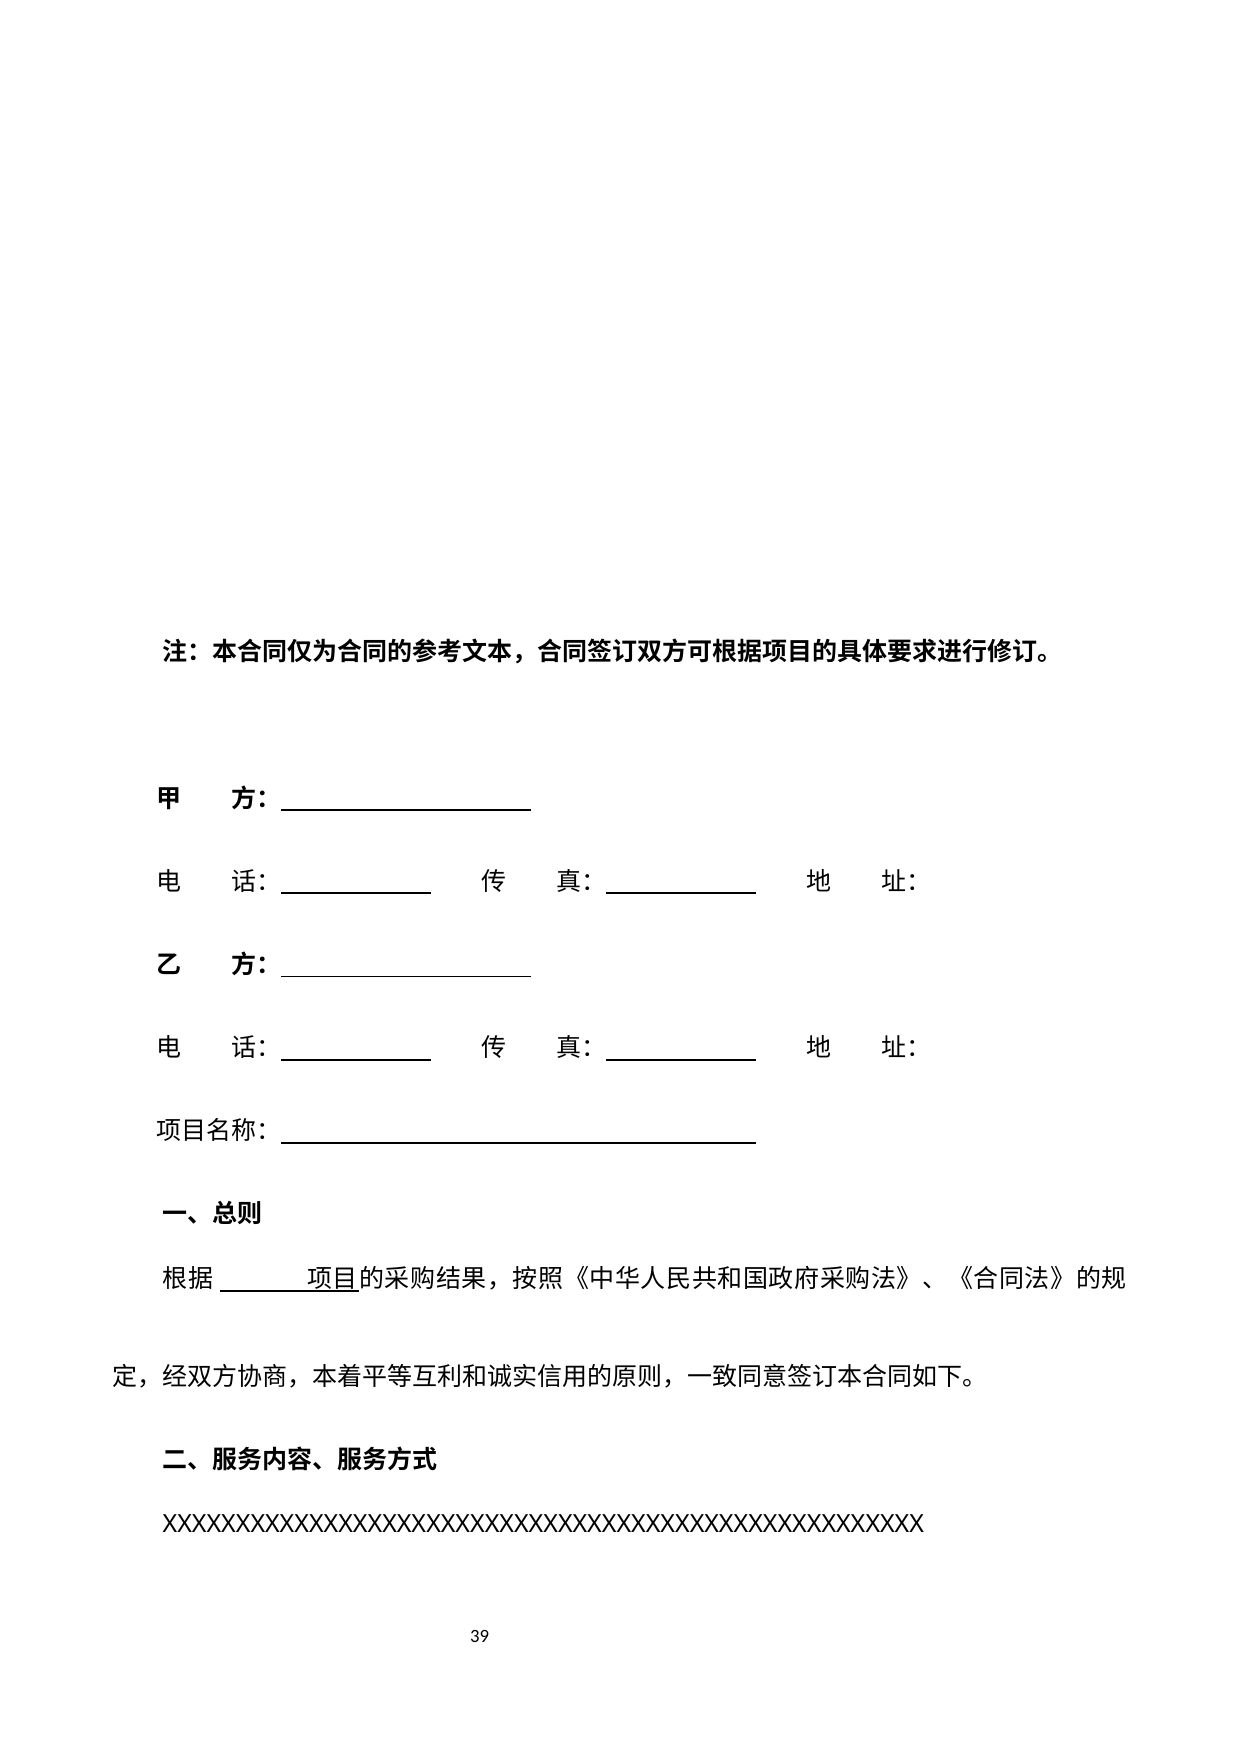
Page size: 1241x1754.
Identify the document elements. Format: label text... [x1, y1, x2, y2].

text 电 话： 传 真： 地 址： [112, 1013, 1128, 1078]
text 注：本合同仅为合同的参考文本，合同签订双方可根据项目的具体要求进行修订。 [112, 617, 1128, 682]
text 乙 方： [112, 930, 1128, 995]
text 根据 项目的采购结果，按照《中华人民共和国政府采购法》、《合同法》的规定，经双方协商，本着平等互利和诚实信用的原则，一致同意签订本合同如下。 [112, 1244, 1128, 1407]
text 甲 方： [112, 764, 1128, 829]
list 二、服务内容、服务方式 [112, 1425, 1128, 1490]
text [112, 1490, 1128, 1555]
text 电 话： 传 真： 地 址： [112, 847, 1128, 912]
list 一、总则 [112, 1179, 1128, 1244]
text 项目名称： [112, 1096, 1128, 1161]
